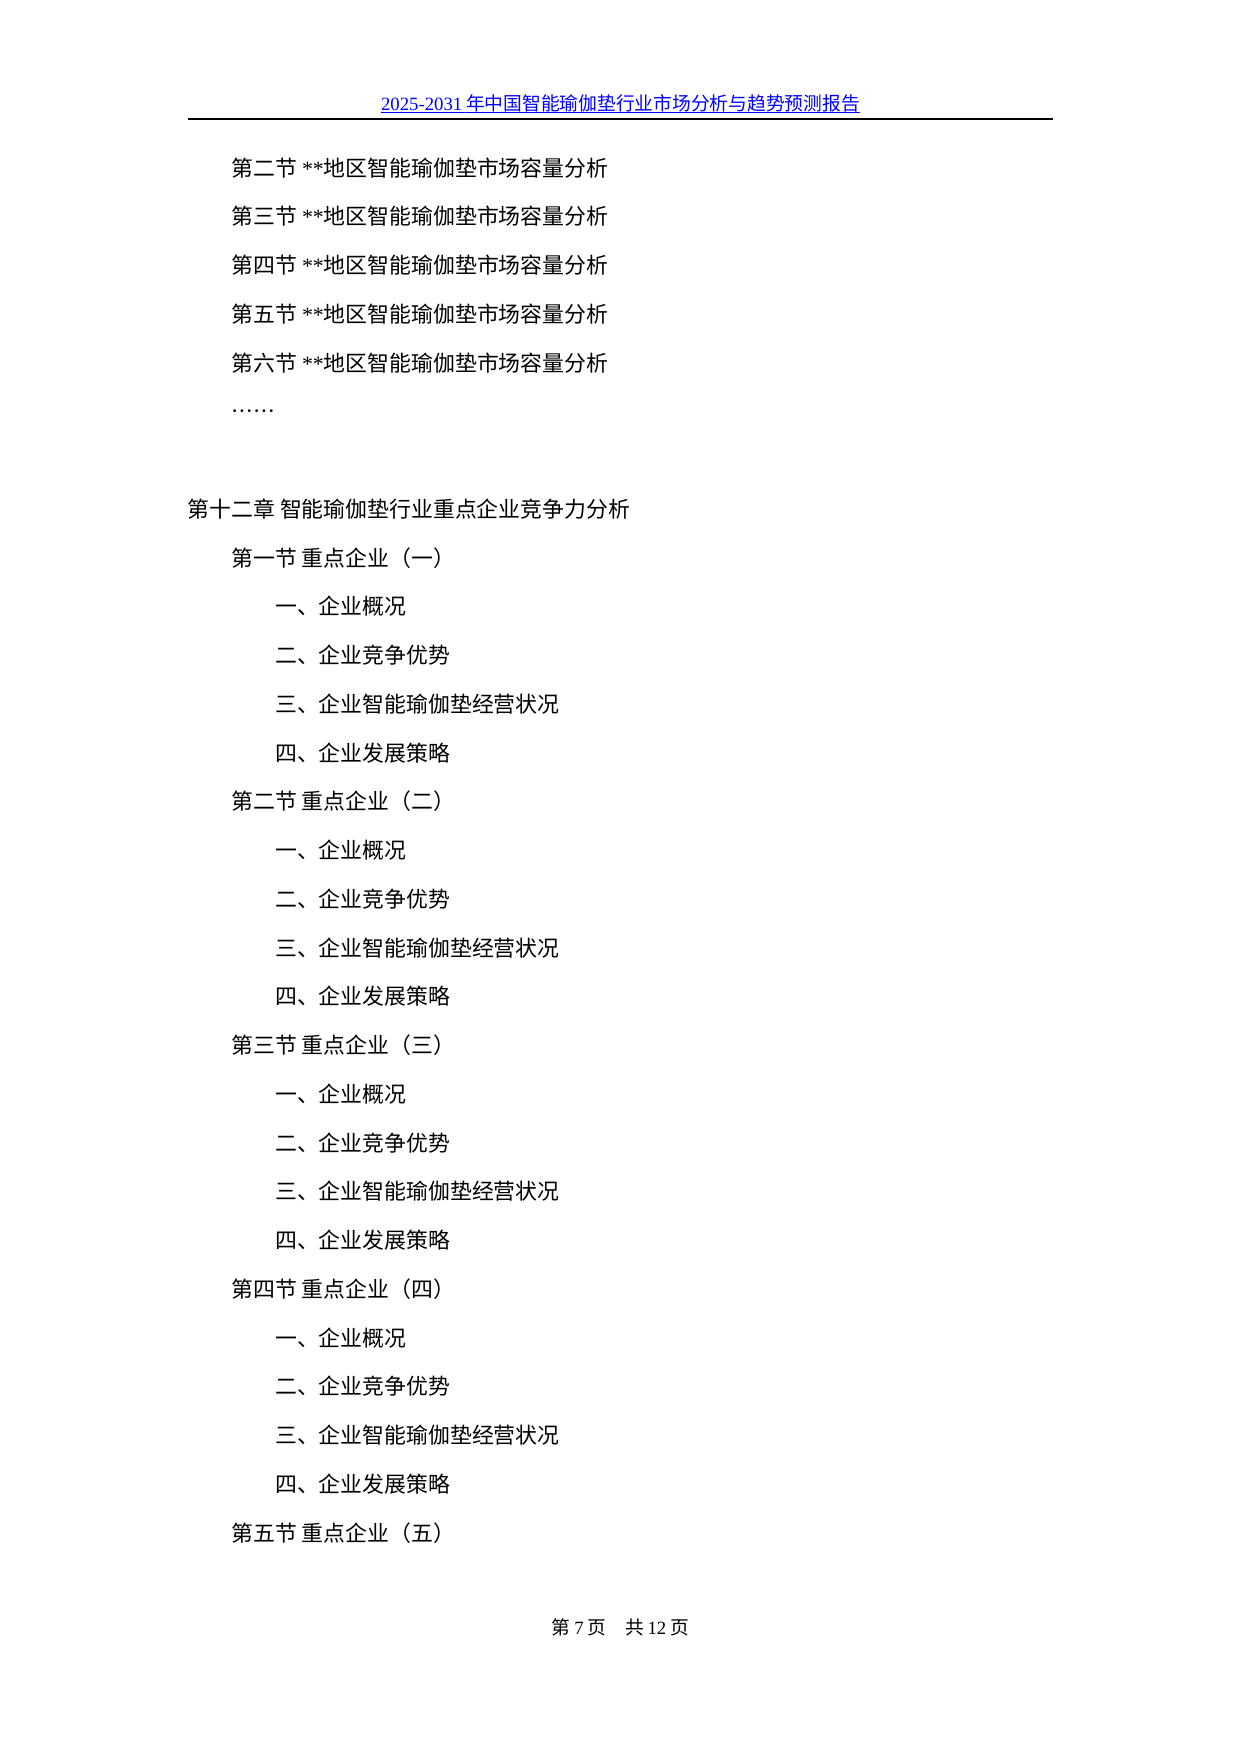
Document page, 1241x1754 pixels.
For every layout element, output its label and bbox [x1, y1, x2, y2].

text [187, 150, 1053, 1548]
